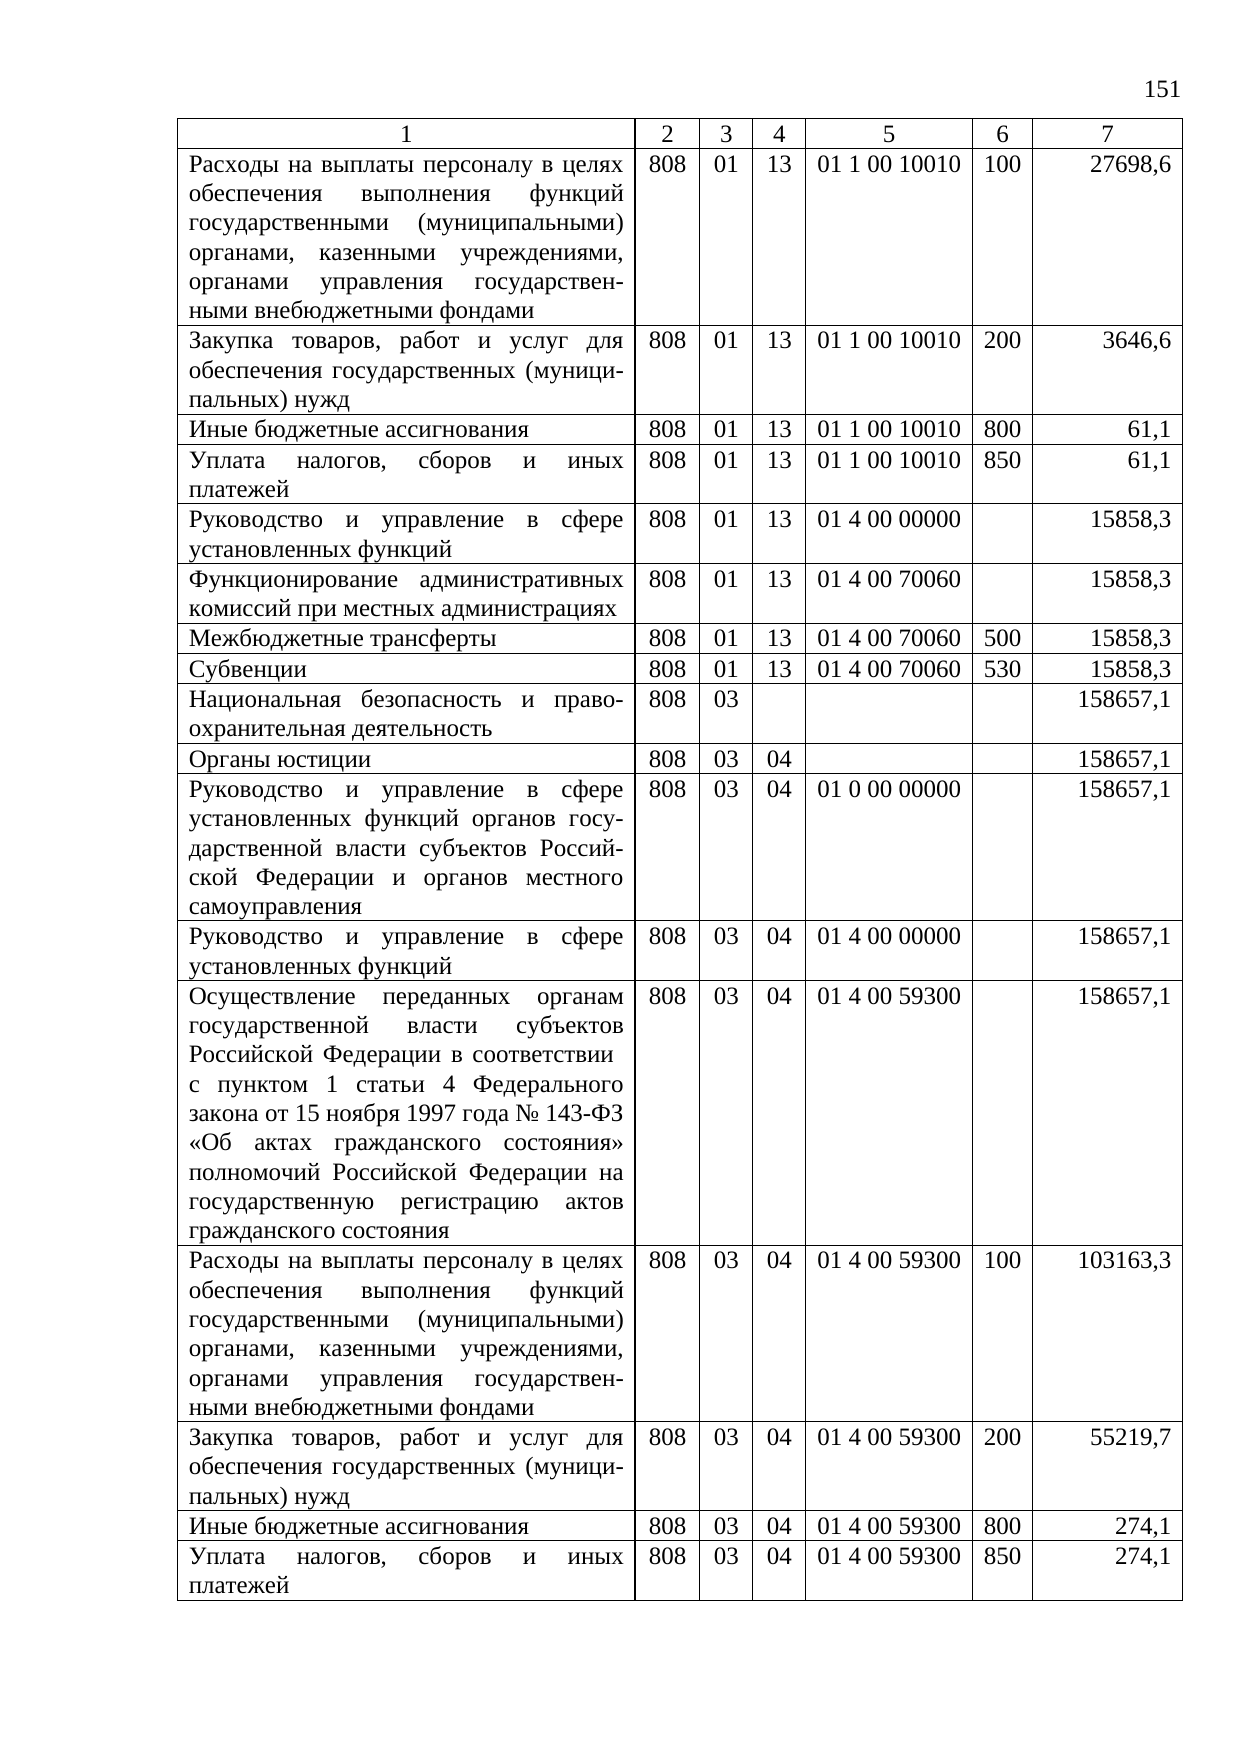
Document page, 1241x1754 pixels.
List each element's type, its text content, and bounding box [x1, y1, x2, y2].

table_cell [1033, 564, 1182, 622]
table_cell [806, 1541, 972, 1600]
table_header 2 [636, 119, 699, 148]
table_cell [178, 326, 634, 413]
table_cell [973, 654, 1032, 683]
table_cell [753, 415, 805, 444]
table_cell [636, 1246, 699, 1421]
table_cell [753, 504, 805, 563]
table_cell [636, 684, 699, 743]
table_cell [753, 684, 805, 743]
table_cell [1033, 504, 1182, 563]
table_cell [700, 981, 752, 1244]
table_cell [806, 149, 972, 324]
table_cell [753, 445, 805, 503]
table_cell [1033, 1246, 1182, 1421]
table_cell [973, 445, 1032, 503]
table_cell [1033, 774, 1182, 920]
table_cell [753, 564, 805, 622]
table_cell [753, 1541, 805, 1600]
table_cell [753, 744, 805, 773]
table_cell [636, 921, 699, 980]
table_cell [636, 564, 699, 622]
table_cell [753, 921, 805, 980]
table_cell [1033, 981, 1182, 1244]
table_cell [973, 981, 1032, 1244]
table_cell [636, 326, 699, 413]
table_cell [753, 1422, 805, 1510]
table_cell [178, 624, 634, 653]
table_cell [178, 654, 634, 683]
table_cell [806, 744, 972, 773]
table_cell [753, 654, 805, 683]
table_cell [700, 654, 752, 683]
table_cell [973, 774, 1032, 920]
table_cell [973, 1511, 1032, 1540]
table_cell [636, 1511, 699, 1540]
table_header 4 [753, 119, 805, 148]
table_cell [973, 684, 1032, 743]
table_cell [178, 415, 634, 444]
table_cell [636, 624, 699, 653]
table_header 7 [1033, 119, 1182, 148]
table_header 6 [973, 119, 1032, 148]
table_header 1 [178, 119, 634, 148]
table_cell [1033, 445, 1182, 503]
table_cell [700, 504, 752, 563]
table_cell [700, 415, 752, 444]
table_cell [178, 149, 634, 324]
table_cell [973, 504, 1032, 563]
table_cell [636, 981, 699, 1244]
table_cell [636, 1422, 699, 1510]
table_header 3 [700, 119, 752, 148]
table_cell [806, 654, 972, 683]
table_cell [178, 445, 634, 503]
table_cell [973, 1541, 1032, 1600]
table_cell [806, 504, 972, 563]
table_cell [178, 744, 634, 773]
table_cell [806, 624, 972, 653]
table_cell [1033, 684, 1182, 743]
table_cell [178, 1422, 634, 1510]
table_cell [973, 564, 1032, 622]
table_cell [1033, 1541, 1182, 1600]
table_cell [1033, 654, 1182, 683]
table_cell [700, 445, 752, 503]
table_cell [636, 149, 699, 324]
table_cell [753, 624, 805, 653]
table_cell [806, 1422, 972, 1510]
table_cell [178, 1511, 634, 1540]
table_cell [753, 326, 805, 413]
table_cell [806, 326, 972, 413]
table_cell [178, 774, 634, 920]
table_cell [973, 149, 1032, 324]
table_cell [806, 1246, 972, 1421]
table_header 5 [806, 119, 972, 148]
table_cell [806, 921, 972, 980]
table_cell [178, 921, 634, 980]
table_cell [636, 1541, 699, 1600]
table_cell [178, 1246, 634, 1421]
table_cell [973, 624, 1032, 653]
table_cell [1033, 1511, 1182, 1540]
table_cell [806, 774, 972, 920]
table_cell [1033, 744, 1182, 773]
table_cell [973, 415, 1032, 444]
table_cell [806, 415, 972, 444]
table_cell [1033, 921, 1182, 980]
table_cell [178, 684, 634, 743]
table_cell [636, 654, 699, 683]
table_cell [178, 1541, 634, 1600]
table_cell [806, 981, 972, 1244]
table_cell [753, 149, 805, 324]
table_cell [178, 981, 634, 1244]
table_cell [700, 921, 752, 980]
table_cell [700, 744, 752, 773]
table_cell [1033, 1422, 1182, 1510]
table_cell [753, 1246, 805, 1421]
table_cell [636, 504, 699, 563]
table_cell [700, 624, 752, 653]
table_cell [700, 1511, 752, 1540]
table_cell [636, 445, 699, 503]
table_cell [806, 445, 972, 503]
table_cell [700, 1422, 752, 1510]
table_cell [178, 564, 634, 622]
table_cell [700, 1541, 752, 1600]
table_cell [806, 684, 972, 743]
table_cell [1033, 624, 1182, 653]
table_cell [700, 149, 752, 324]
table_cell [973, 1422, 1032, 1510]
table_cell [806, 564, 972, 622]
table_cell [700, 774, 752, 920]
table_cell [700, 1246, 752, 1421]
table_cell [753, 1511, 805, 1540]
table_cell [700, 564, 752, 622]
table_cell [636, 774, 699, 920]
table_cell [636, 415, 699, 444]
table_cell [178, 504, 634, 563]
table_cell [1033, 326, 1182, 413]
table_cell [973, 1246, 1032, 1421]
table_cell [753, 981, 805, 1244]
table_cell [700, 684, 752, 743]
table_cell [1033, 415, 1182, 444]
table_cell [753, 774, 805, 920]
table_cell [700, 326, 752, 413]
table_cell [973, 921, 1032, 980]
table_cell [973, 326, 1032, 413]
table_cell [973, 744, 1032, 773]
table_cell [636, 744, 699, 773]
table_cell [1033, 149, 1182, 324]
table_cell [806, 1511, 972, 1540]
